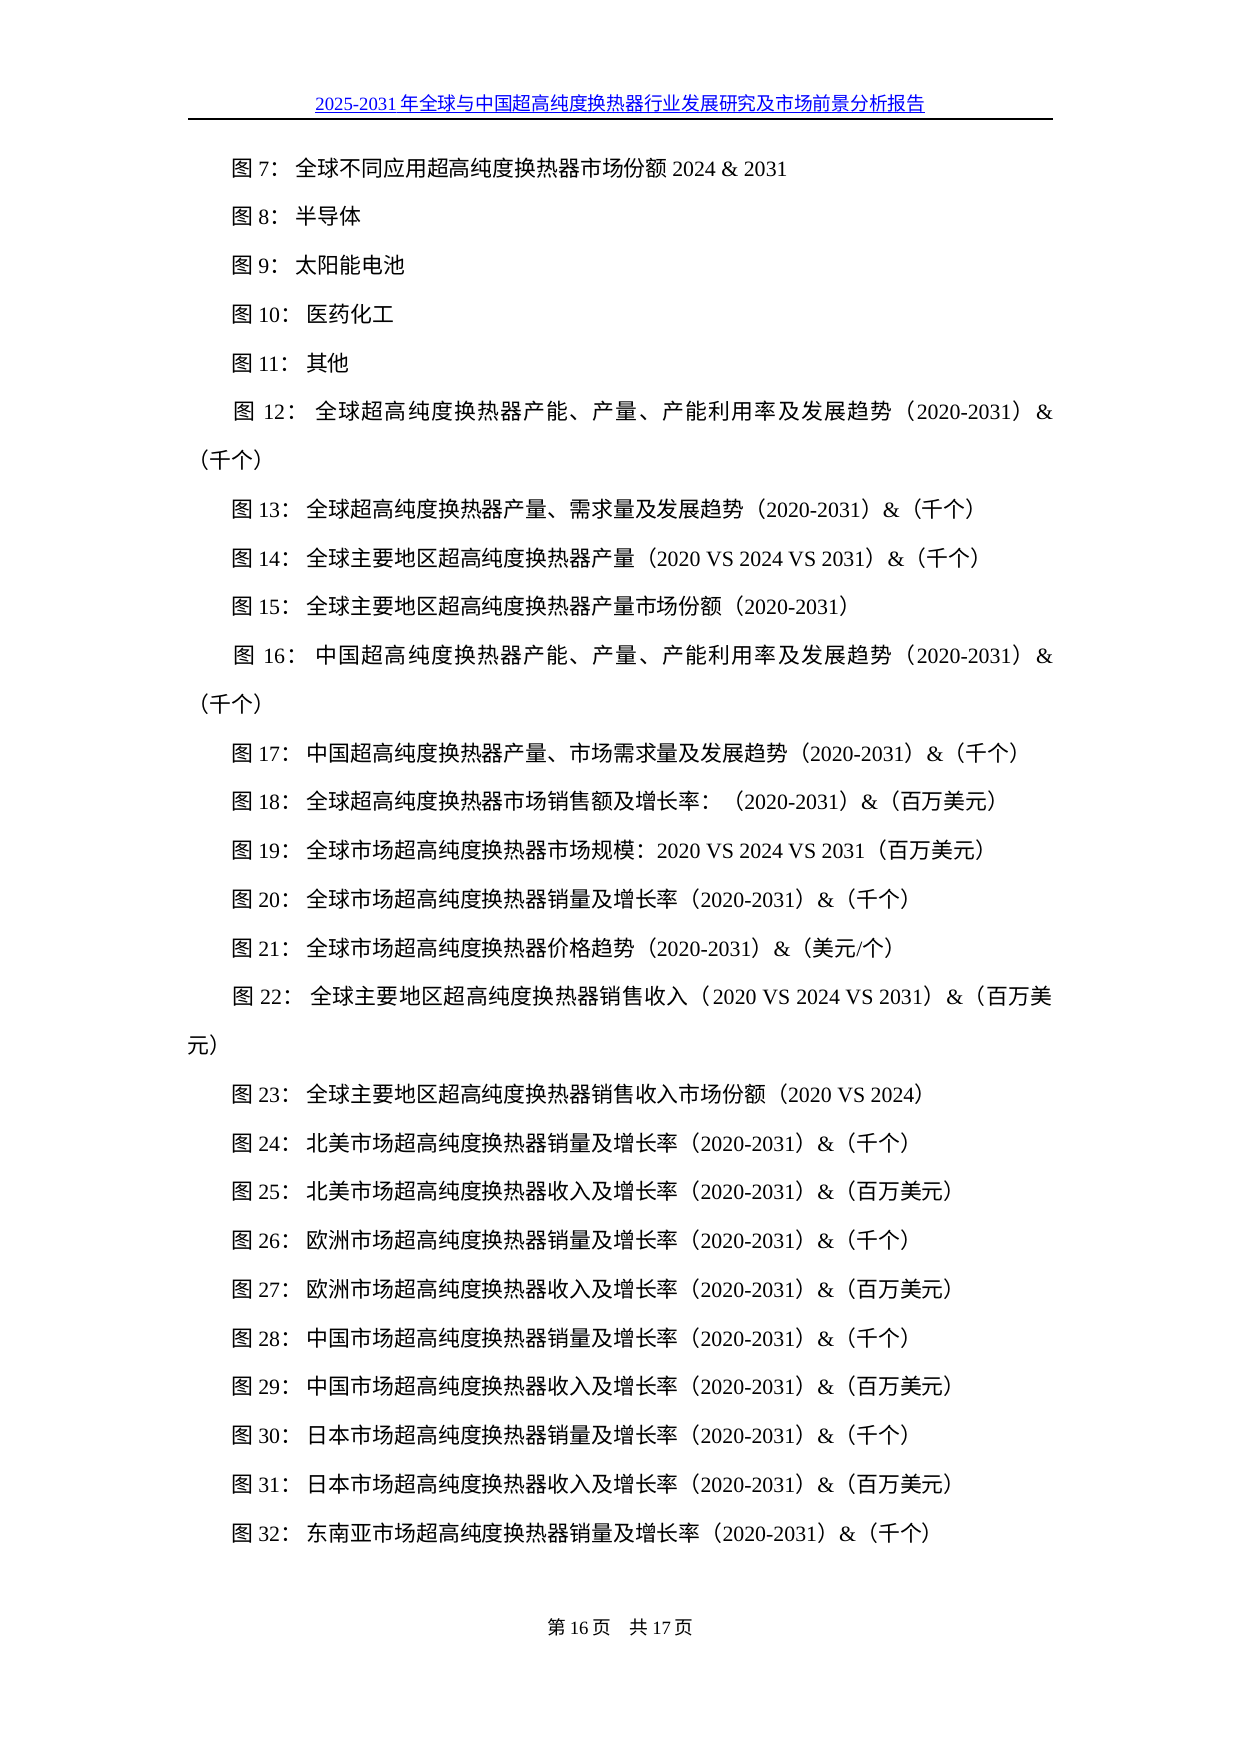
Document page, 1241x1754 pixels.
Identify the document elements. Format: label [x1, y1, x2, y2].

text [187, 150, 1053, 1548]
